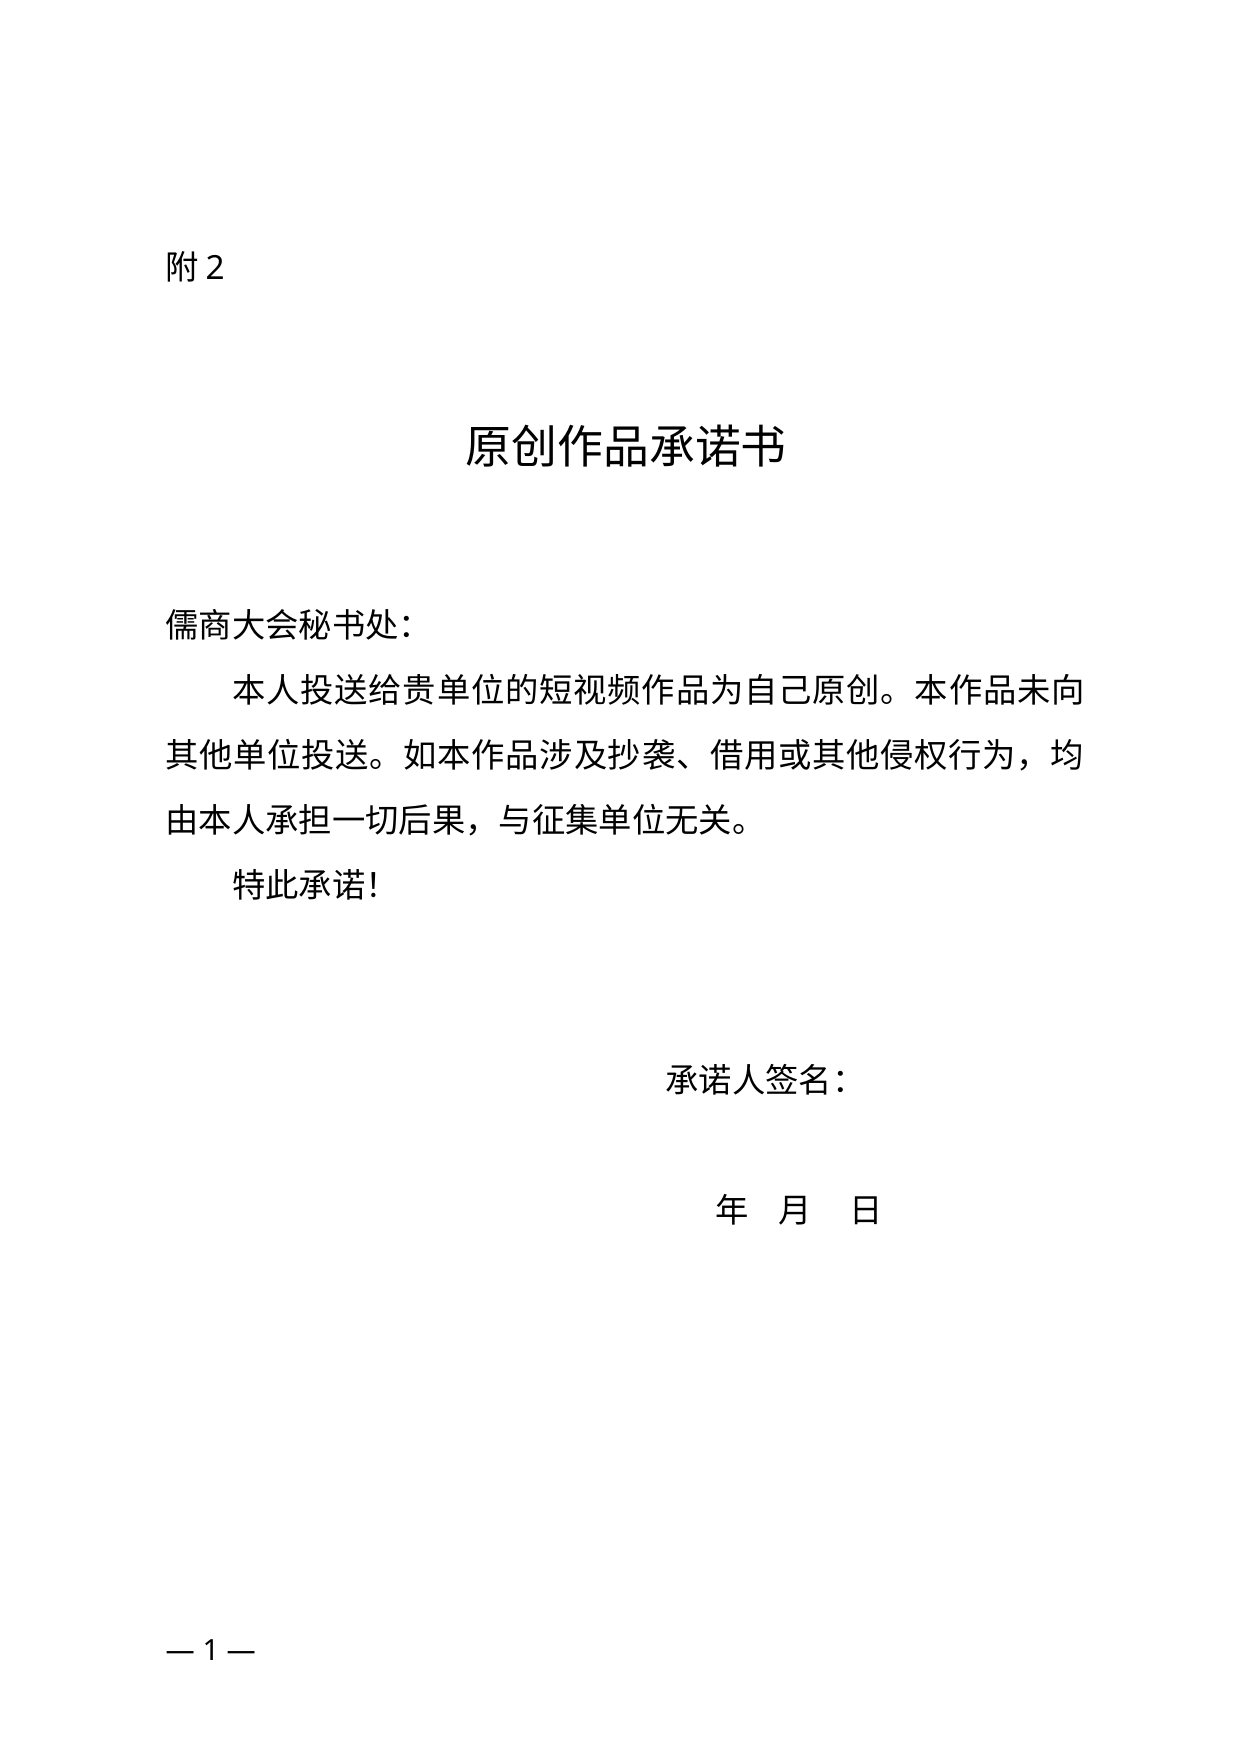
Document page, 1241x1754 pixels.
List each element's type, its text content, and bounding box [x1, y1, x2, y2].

text 特此承诺！ [165, 850, 1087, 915]
text 原创作品承诺书 [165, 395, 1087, 493]
text 年 月 日 [165, 1175, 1087, 1240]
text 承诺人签名： [165, 1045, 1087, 1110]
text 儒商大会秘书处： [165, 590, 1087, 655]
text 附2 [165, 233, 1087, 298]
text 本人投送给贵单位的短视频作品为自己原创。本作品未向其他单位投送。如本作品涉及抄袭、借用或其他侵权行为，均由本人承担一切后果，与征集单位无关。 [165, 655, 1087, 850]
